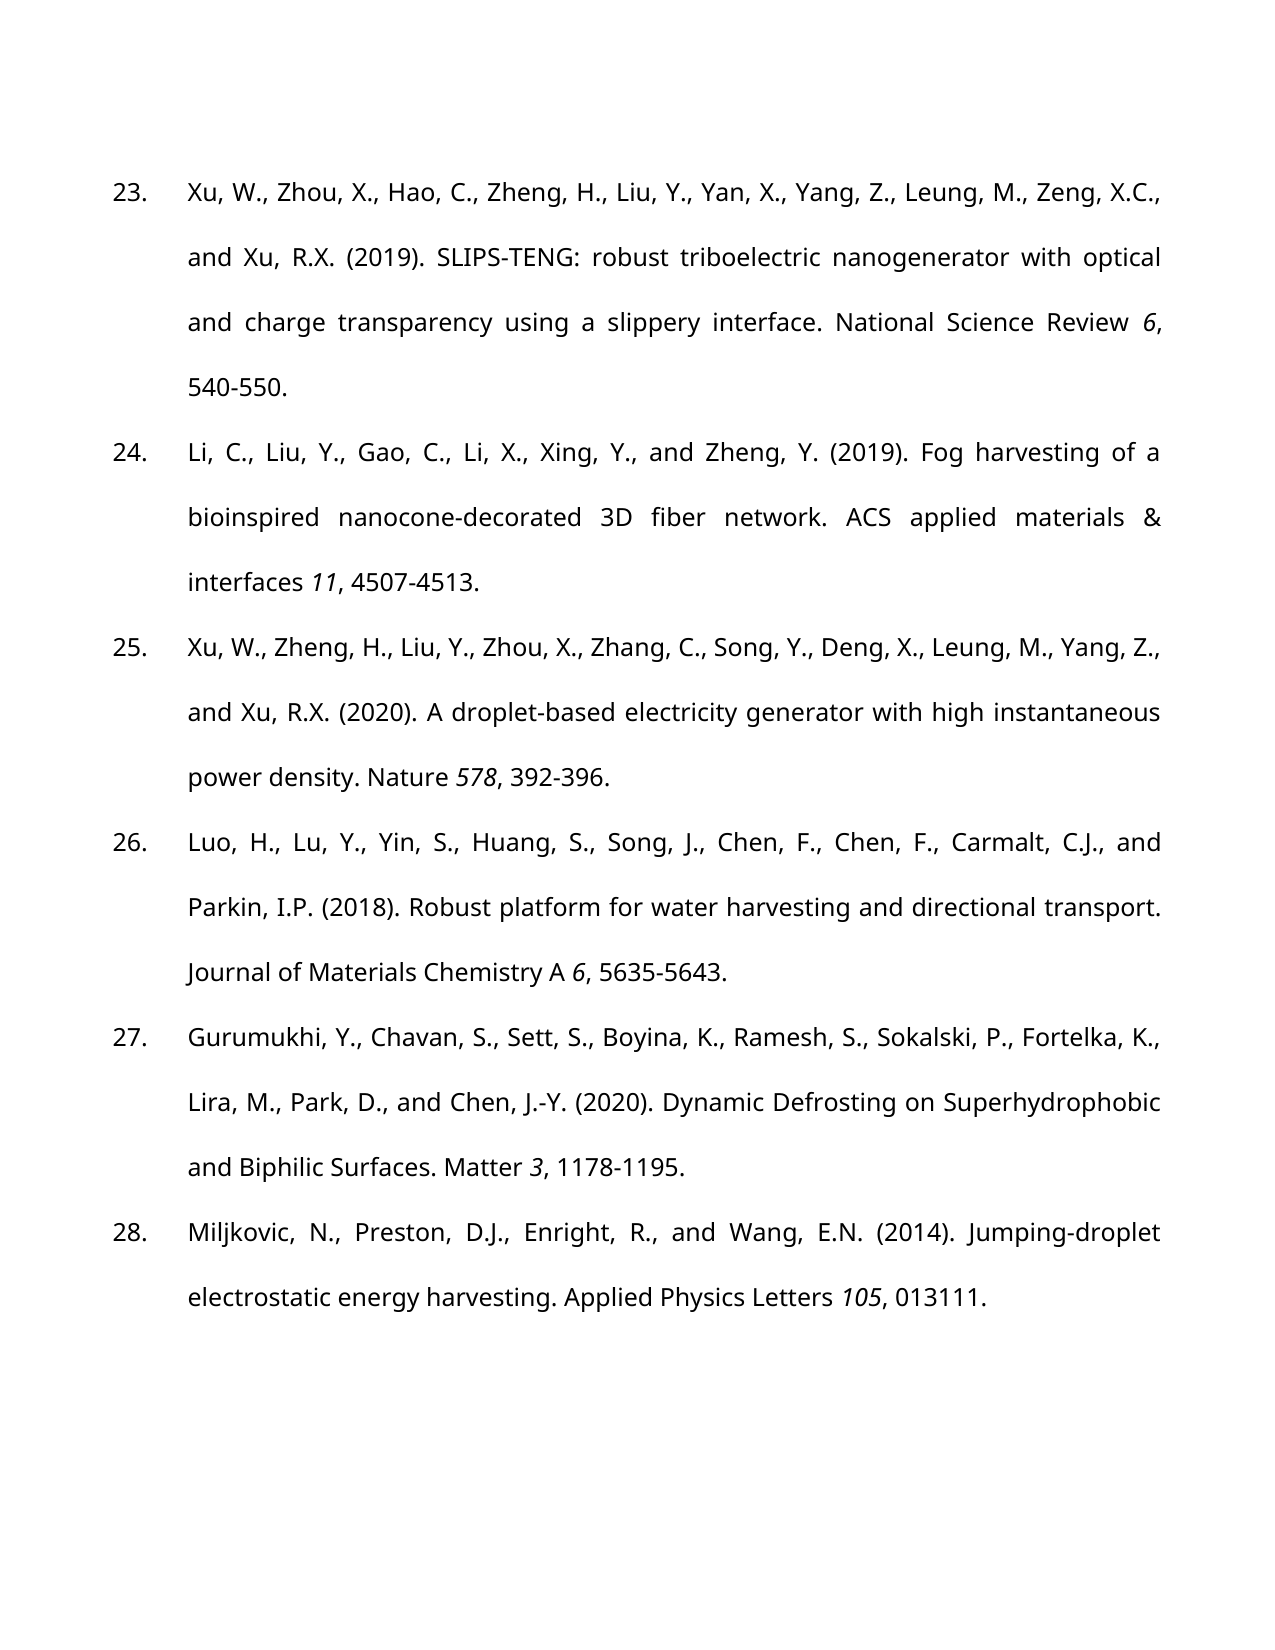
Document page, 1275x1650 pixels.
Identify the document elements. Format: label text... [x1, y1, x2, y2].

text 28. Miljkovic, N., Preston, D.J., Enright, R., and Wang, E.N. (2014). Jumping-droplet electrostatic energy harvesting. Applied Physics Letters 105, 013111. [112, 1199, 1162, 1329]
text 24. Li, C., Liu, Y., Gao, C., Li, X., Xing, Y., and Zheng, Y. (2019). Fog harvesting of a bioinspired nanocone-decorated 3D fiber network. ACS applied materials & interfaces 11, 4507-4513. [112, 419, 1162, 614]
text 27. Gurumukhi, Y., Chavan, S., Sett, S., Boyina, K., Ramesh, S., Sokalski, P., Fortelka, K., Lira, M., Park, D., and Chen, J.-Y. (2020). Dynamic Defrosting on Superhydrophobic and Biphilic Surfaces. Matter 3, 1178-1195. [112, 1004, 1162, 1199]
text 25. Xu, W., Zheng, H., Liu, Y., Zhou, X., Zhang, C., Song, Y., Deng, X., Leung, M., Yang, Z., and Xu, R.X. (2020). A droplet-based electricity generator with high instantaneous power density. Nature 578, 392-396. [112, 614, 1162, 809]
text 23. Xu, W., Zhou, X., Hao, C., Zheng, H., Liu, Y., Yan, X., Yang, Z., Leung, M., Zeng, X.C., and Xu, R.X. (2019). SLIPS-TENG: robust triboelectric nanogenerator with optical and charge transparency using a slippery interface. National Science Review 6, 540-550. [112, 159, 1162, 419]
text 26. Luo, H., Lu, Y., Yin, S., Huang, S., Song, J., Chen, F., Chen, F., Carmalt, C.J., and Parkin, I.P. (2018). Robust platform for water harvesting and directional transport. Journal of Materials Chemistry A 6, 5635-5643. [112, 809, 1162, 1004]
